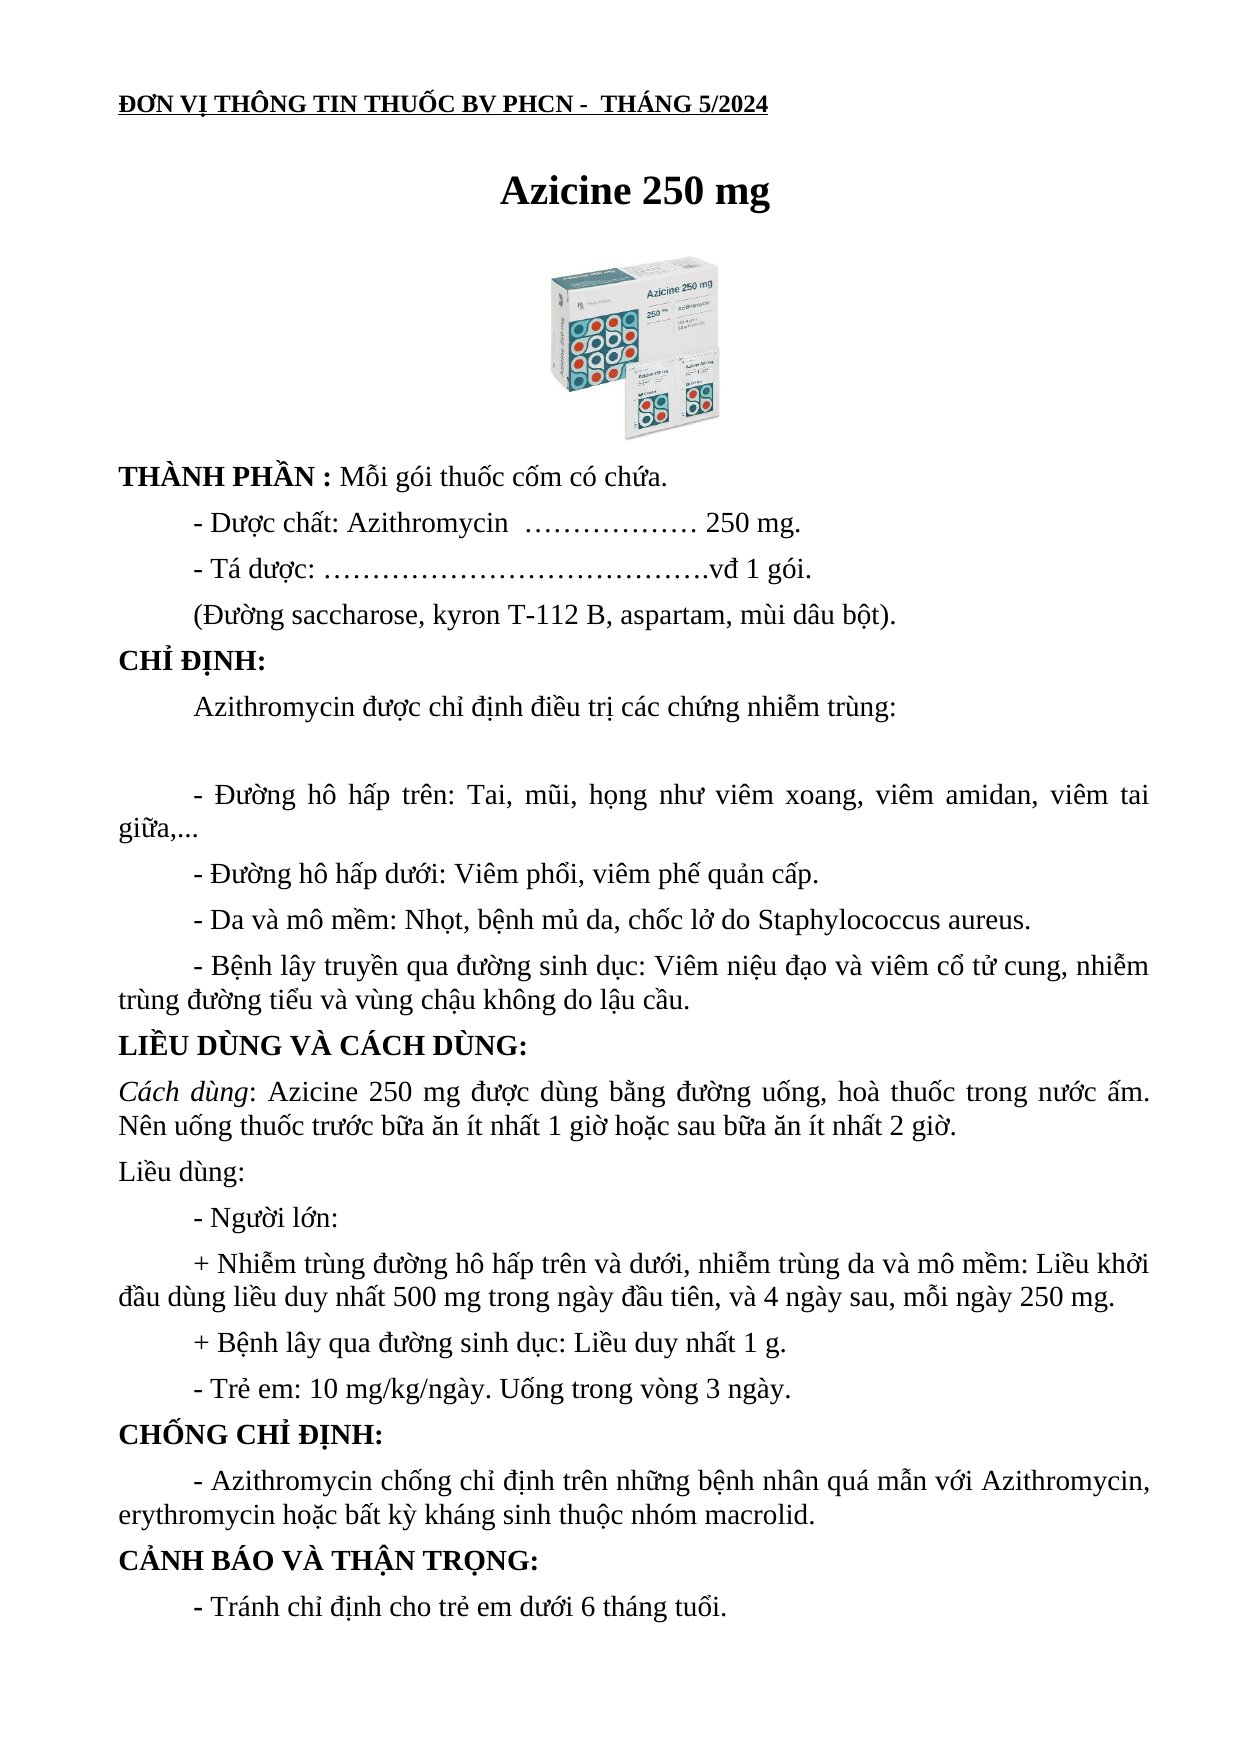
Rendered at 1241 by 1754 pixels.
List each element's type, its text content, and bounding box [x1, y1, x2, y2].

text Azicine 250 mg [118, 165, 1152, 213]
text - Tá dược: ………………………………….vđ 1 gói. [118, 551, 1152, 585]
text Liều dùng: [118, 1154, 1152, 1187]
text - Người lớn: [118, 1200, 1152, 1233]
text Azithromycin được chỉ định điều trị các chứng nhiễm trùng: [118, 689, 1152, 723]
text CHỐNG CHỈ ĐỊNH: [118, 1417, 1152, 1451]
text + Bệnh lây qua đường sinh dục: Liều duy nhất 1 g. [118, 1325, 1152, 1359]
text + Nhiễm trùng đường hô hấp trên và dưới, nhiễm trùng da và mô mềm: Liều khởi đầu dùng liều duy nhất 500 mg trong ngày đầu tiên, và 4 ngày sau, mỗi ngày 250 mg. [118, 1246, 1152, 1313]
text - Da và mô mềm: Nhọt, bệnh mủ da, chốc lở do Staphylococcus aureus. [118, 902, 1152, 936]
text Cách dùng: Azicine 250 mg được dùng bằng đường uống, hoà thuốc trong nước ấm. Nên uống thuốc trước bữa ăn ít nhất 1 giờ hoặc sau bữa ăn ít nhất 2 giờ. [118, 1074, 1152, 1141]
text LIỀU DÙNG VÀ CÁCH DÙNG: [118, 1028, 1152, 1062]
text ĐƠN VỊ THÔNG TIN THUỐC BV PHCN - THÁNG 5/2024 [118, 89, 1152, 117]
text - Dược chất: Azithromycin ……………… 250 mg. [118, 505, 1152, 539]
text - Bệnh lây truyền qua đường sinh dục: Viêm niệu đạo và viêm cổ tử cung, nhiễm trùng đường tiểu và vùng chậu không do lậu cầu. [118, 948, 1152, 1016]
text - Tránh chỉ định cho trẻ em dưới 6 tháng tuổi. [118, 1589, 1152, 1623]
text THÀNH PHẦN : Mỗi gói thuốc cốm có chứa. [118, 459, 1152, 493]
text CHỈ ĐỊNH: [118, 643, 1152, 677]
text CẢNH BÁO VÀ THẬN TRỌNG: [118, 1543, 1152, 1577]
text - Đường hô hấp trên: Tai, mũi, họng như viêm xoang, viêm amidan, viêm tai giữa,... [118, 777, 1152, 844]
picture [535, 246, 735, 447]
text (Đường saccharose, kyron T-112 B, aspartam, mùi dâu bột). [118, 597, 1152, 631]
text - Azithromycin chống chỉ định trên những bệnh nhân quá mẫn với Azithromycin, erythromycin hoặc bất kỳ kháng sinh thuộc nhóm macrolid. [118, 1463, 1152, 1531]
text - Trẻ em: 10 mg/kg/ngày. Uống trong vòng 3 ngày. [118, 1371, 1152, 1405]
text - Đường hô hấp dưới: Viêm phổi, viêm phế quản cấp. [118, 856, 1152, 890]
